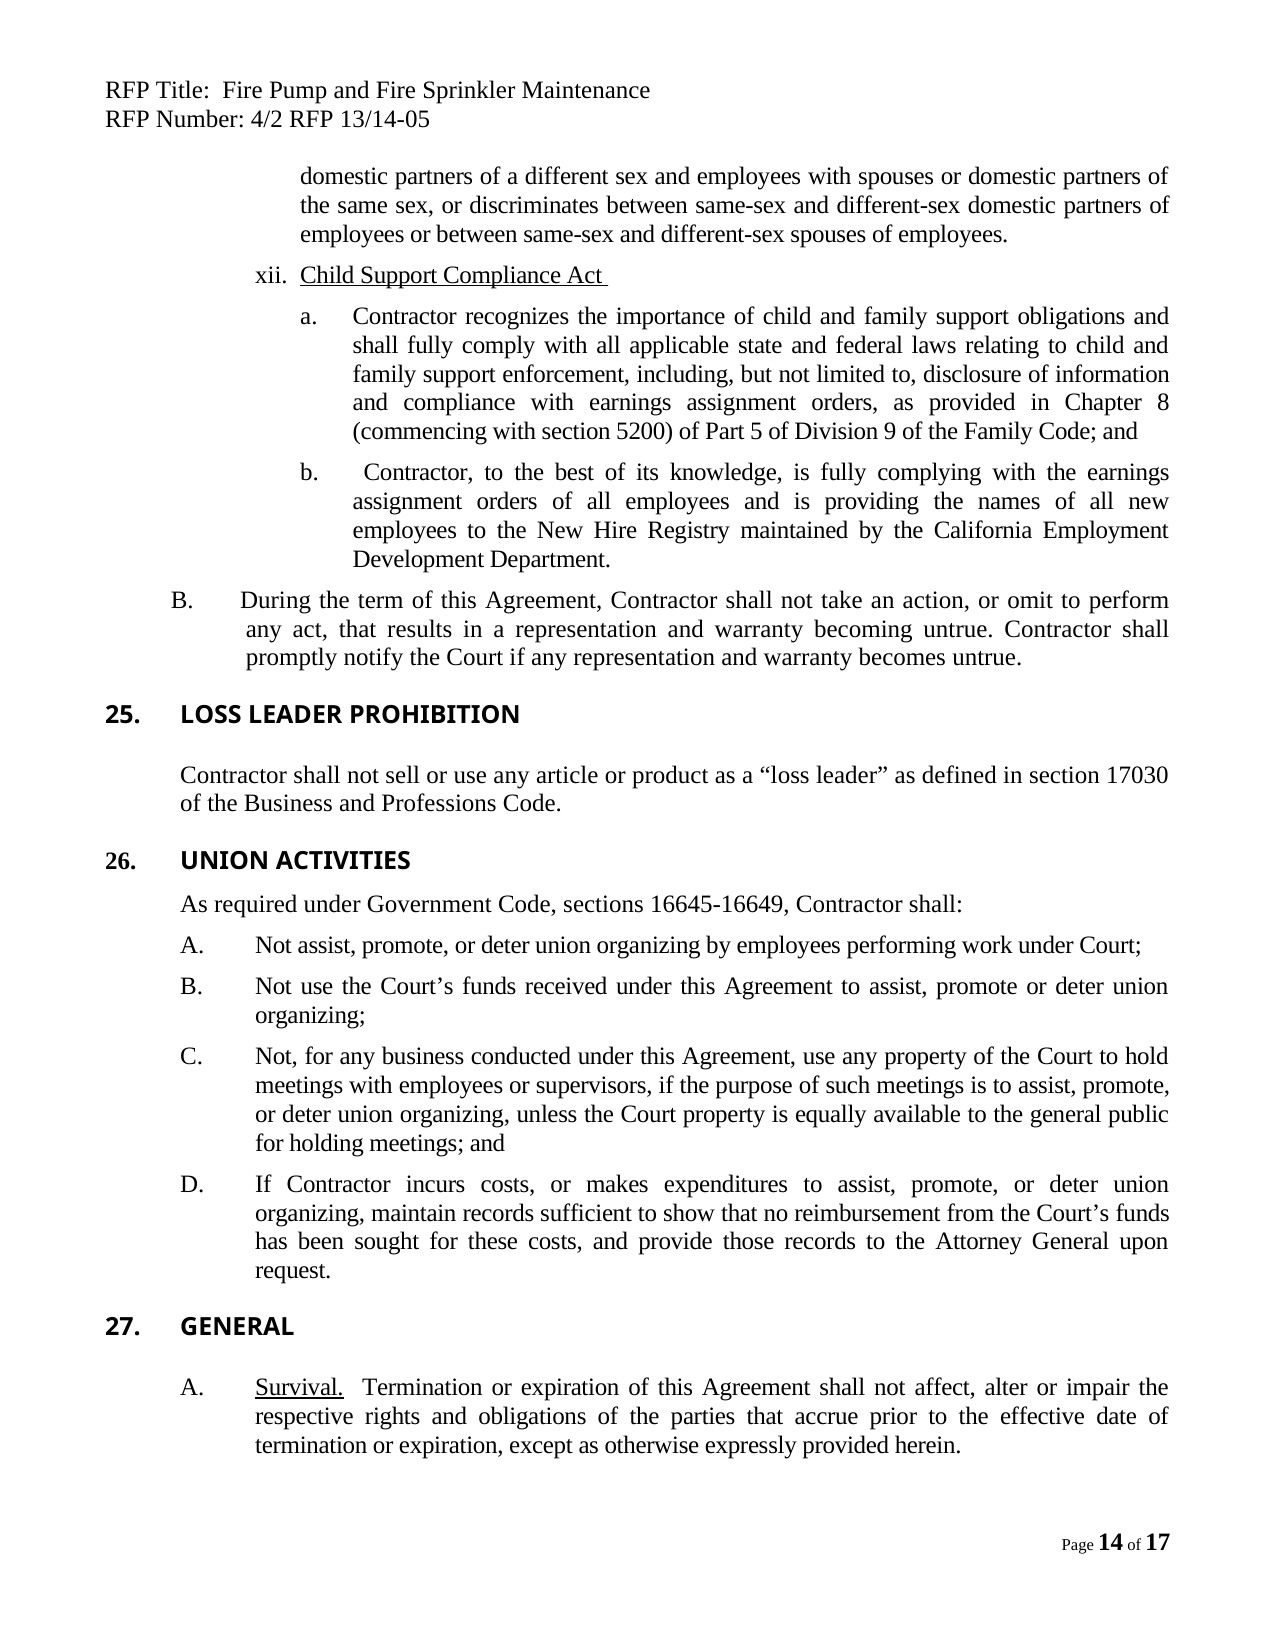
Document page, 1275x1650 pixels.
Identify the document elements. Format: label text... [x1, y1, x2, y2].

list Contractor recognizes the importance of child and family support obligations and shall fully comply with all applicable state and federal laws relating to child and family support enforcement, including, but not limited to, disclosure of information and compliance with earnings assignment orders, as provided in Chapter 8 (commencing with section 5200) of Part 5 of Division 9 of the Family Code; and [300, 301, 1170, 445]
list If Contractor incurs costs, or makes expenditures to assist, promote, or deter union organizing, maintain records sufficient to show that no reimbursement from the Court’s funds has been sought for these costs, and provide those records to the Attorney General upon request. [180, 1169, 1170, 1284]
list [255, 161, 1170, 247]
list Survival. Termination or expiration of this Agreement shall not affect, alter or impair the respective rights and obligations of the parties that accrue prior to the effective date of termination or expiration, except as otherwise expressly provided herein. [180, 1372, 1170, 1459]
list Not assist, promote, or deter union organizing by employees performing work under Court; [180, 930, 1170, 959]
subtitle Contractor shall not sell or use any article or product as a “loss leader” as defined in section 17030 of the Business and Professions Code. [180, 760, 1170, 817]
list Not use the Court’s funds received under this Agreement to assist, promote or deter union organizing; [180, 971, 1170, 1029]
list Contractor, to the best of its knowledge, is fully complying with the earnings assignment orders of all employees and is providing the names of all new employees to the New Hire Registry maintained by the California Employment Development Department. [300, 457, 1170, 572]
list General [105, 1309, 1170, 1343]
list UNION ACTIVITIES [105, 842, 1170, 876]
list During the term of this Agreement, Contractor shall not take an action, or omit to perform any act, that results in a representation and warranty becoming untrue. Contractor shall promptly notify the Court if any representation and warranty becomes untrue. [171, 585, 1170, 671]
list As required under Government Code, sections 16645-16649, Contractor shall: [180, 889, 1170, 918]
list loss Leader prohIbition [105, 696, 1170, 730]
list Not, for any business conducted under this Agreement, use any property of the Court to hold meetings with employees or supervisors, if the purpose of such meetings is to assist, promote, or deter union organizing, unless the Court property is equally available to the general public for holding meetings; and [180, 1041, 1170, 1156]
list Child Support Compliance Act [255, 260, 1170, 289]
